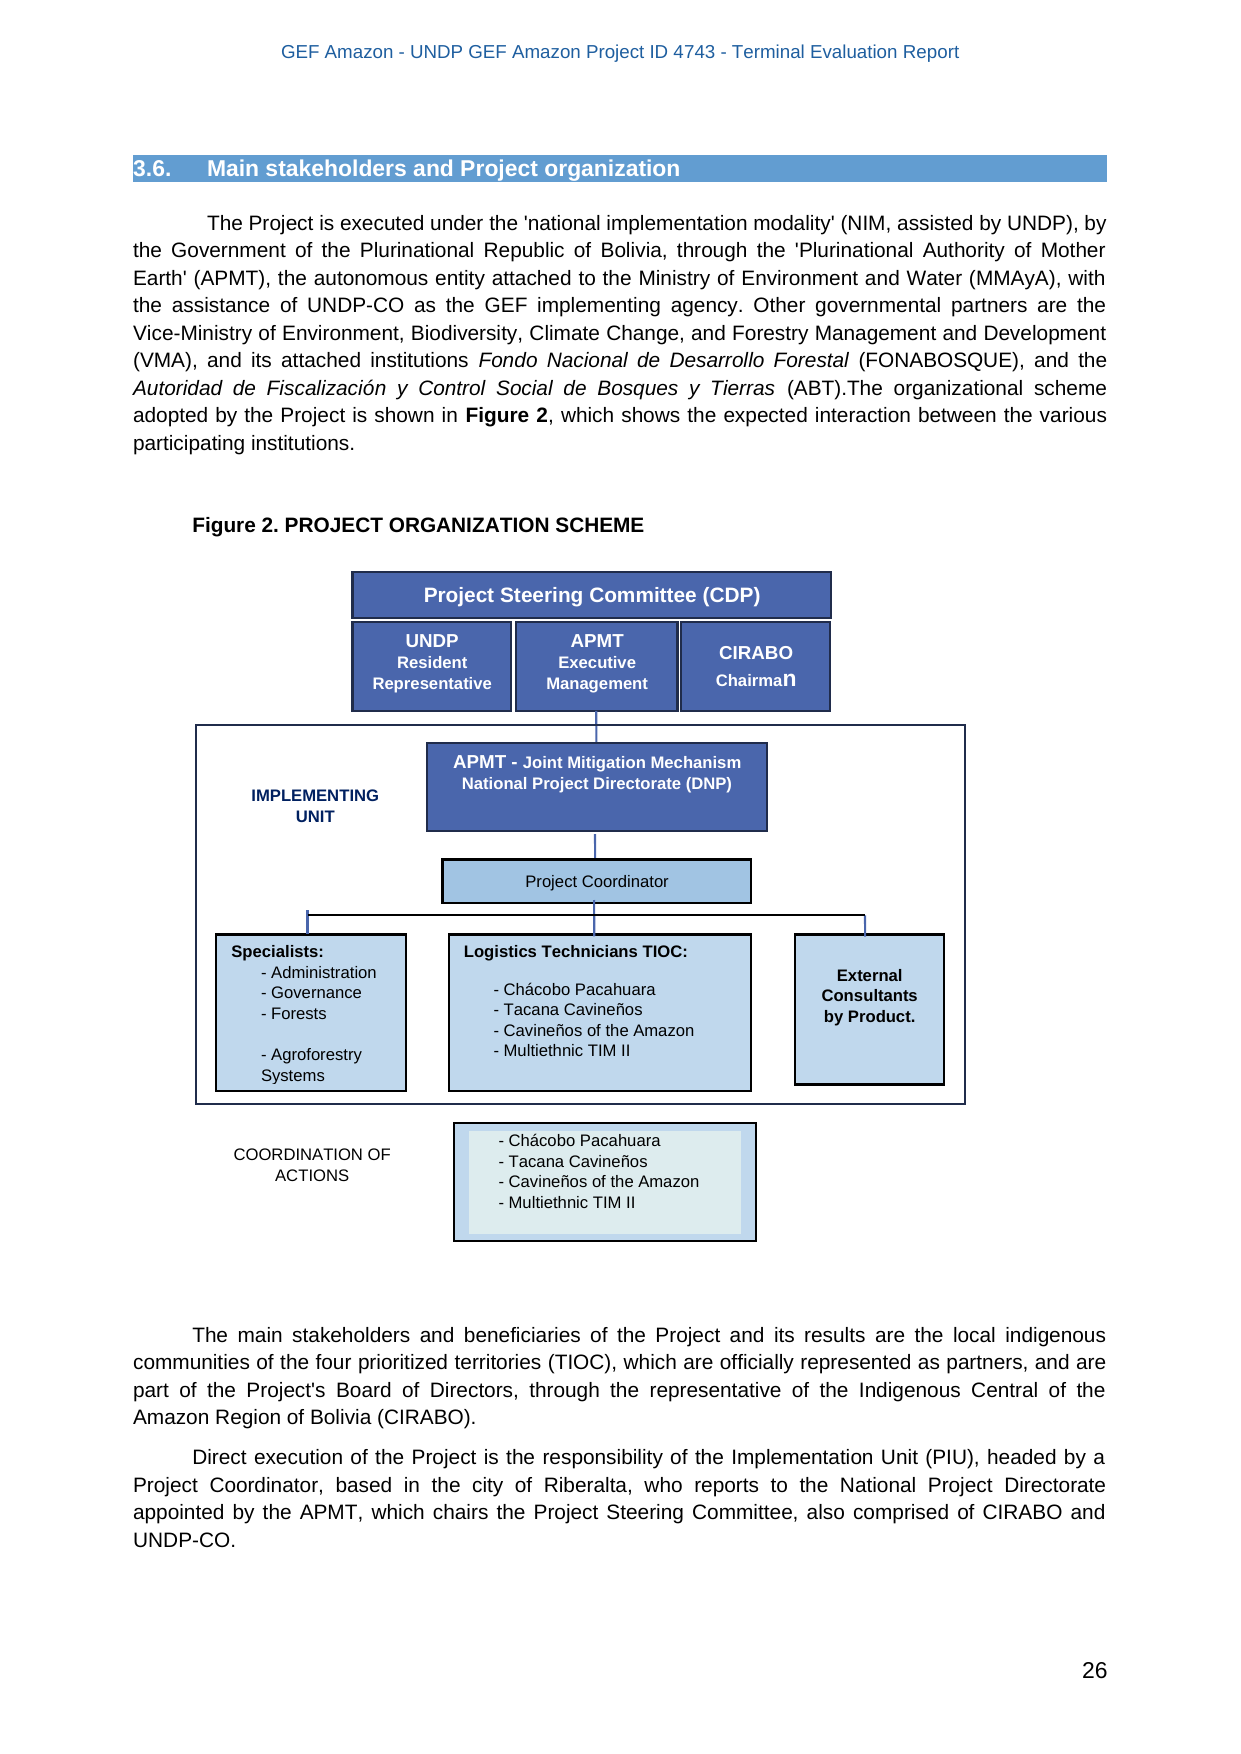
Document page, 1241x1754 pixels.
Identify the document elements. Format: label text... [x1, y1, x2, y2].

text Figure 2. PROJECT ORGANIZATION SCHEME [133, 513, 1107, 537]
text Direct execution of the Project is the responsibility of the Implementation Unit (PIU), headed by a Project Coordinator, based in the city of Riberalta, who reports to the National Project Directorate appointed by the APMT, which chairs the Project Steering Committee, also comprised of CIRABO and UNDP-CO. [133, 1445, 1107, 1551]
text The main stakeholders and beneficiaries of the Project and its results are the local indigenous communities of the four prioritized territories (TIOC), which are officially represented as partners, and are part of the Project's Board of Directors, through the representative of the Indigenous Central of the Amazon Region of Bolivia (CIRABO). [133, 1322, 1107, 1429]
text The Project is executed under the 'national implementation modality' (NIM, assisted by UNDP), by the Government of the Plurinational Republic of Bolivia, through the 'Plurinational Authority of Mother Earth' (APMT), the autonomous entity attached to the Ministry of Environment and Water (MMAyA), with the assistance of UNDP-CO as the GEF implementing agency. Other governmental partners are the Vice-Ministry of Environment, Biodiversity, Climate Change, and Forestry Management and Development (VMA), and its attached institutions Fondo Nacional de Desarrollo Forestal (FONABOSQUE), and the Autoridad de Fiscalización y Control Social de Bosques y Tierras (ABT).The organizational scheme adopted by the Project is shown in Figure 2, which shows the expected interaction between the various participating institutions. [133, 211, 1107, 454]
text Main stakeholders and Project organization [133, 155, 1107, 182]
